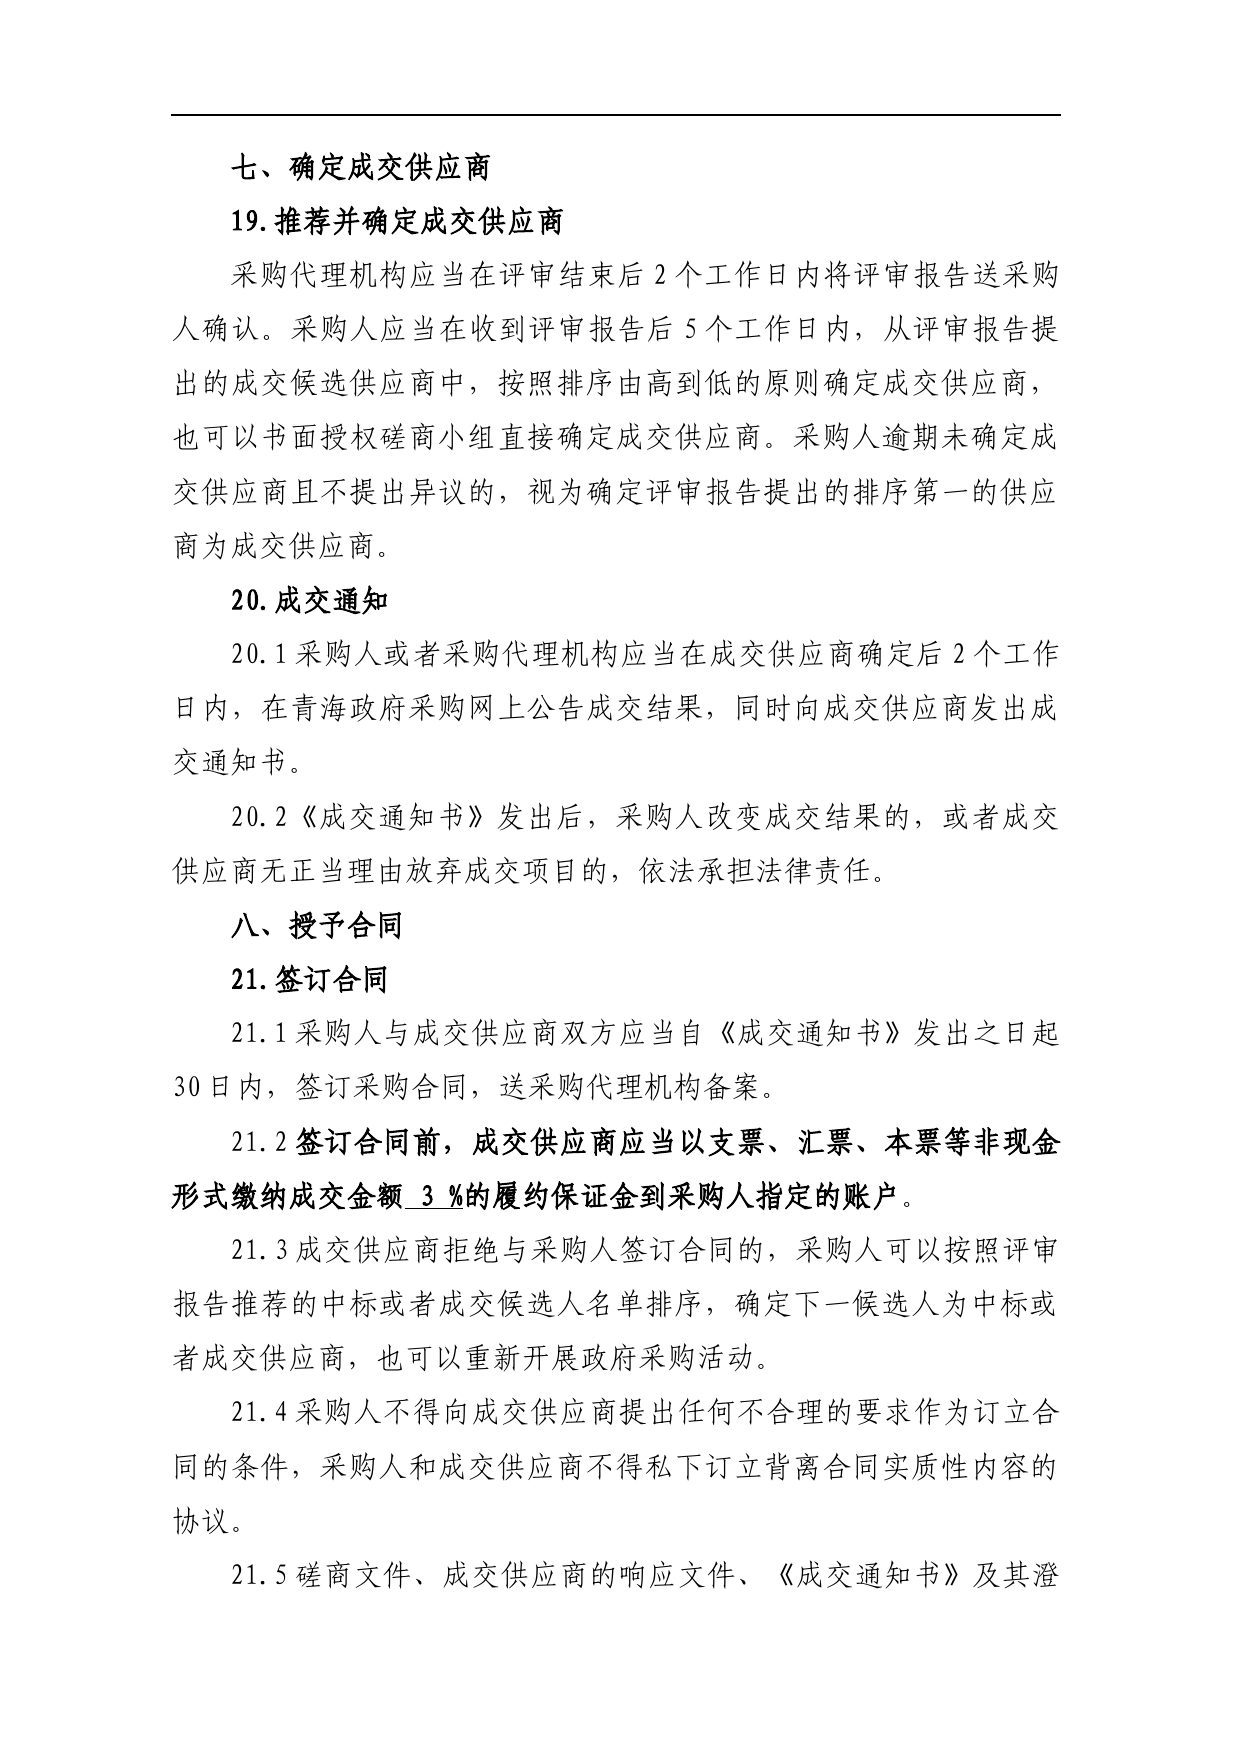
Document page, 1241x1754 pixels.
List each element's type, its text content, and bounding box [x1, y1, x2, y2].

text 采购代理机构应当在评审结束后2个工作日内将评审报告送采购人确认。采购人应当在收到评审报告后5个工作日内，从评审报告提出的成交候选供应商中，按照排序由高到低的原则确定成交供应商，也可以书面授权磋商小组直接确定成交供应商。采购人逾期未确定成交供应商且不提出异议的，视为确定评审报告提出的排序第一的供应商为成交供应商。 [171, 242, 1061, 567]
text 20.1采购人或者采购代理机构应当在成交供应商确定后2个工作日内，在青海政府采购网上公告成交结果，同时向成交供应商发出成交通知书。 [171, 621, 1061, 784]
text 21.3成交供应商拒绝与采购人签订合同的，采购人可以按照评审报告推荐的中标或者成交候选人名单排序，确定下一候选人为中标或者成交供应商，也可以重新开展政府采购活动。 [171, 1217, 1061, 1379]
text 21.签订合同 [171, 946, 1061, 1000]
text 19.推荐并确定成交供应商 [171, 188, 1061, 242]
text 20.2《成交通知书》发出后，采购人改变成交结果的，或者成交供应商无正当理由放弃成交项目的，依法承担法律责任。 [171, 784, 1061, 892]
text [171, 1542, 1061, 1596]
text 七、确定成交供应商 [171, 134, 1061, 188]
text 21.2签订合同前，成交供应商应当以支票、汇票、本票等非现金形式缴纳成交金额 3 %的履约保证金到采购人指定的账户。 [171, 1109, 1061, 1217]
text 20.成交通知 [171, 567, 1061, 621]
text 八、授予合同 [171, 892, 1061, 946]
text 21.4采购人不得向成交供应商提出任何不合理的要求作为订立合同的条件，采购人和成交供应商不得私下订立背离合同实质性内容的协议。 [171, 1379, 1061, 1542]
text 21.1采购人与成交供应商双方应当自《成交通知书》发出之日起30日内，签订采购合同，送采购代理机构备案。 [171, 1000, 1061, 1109]
